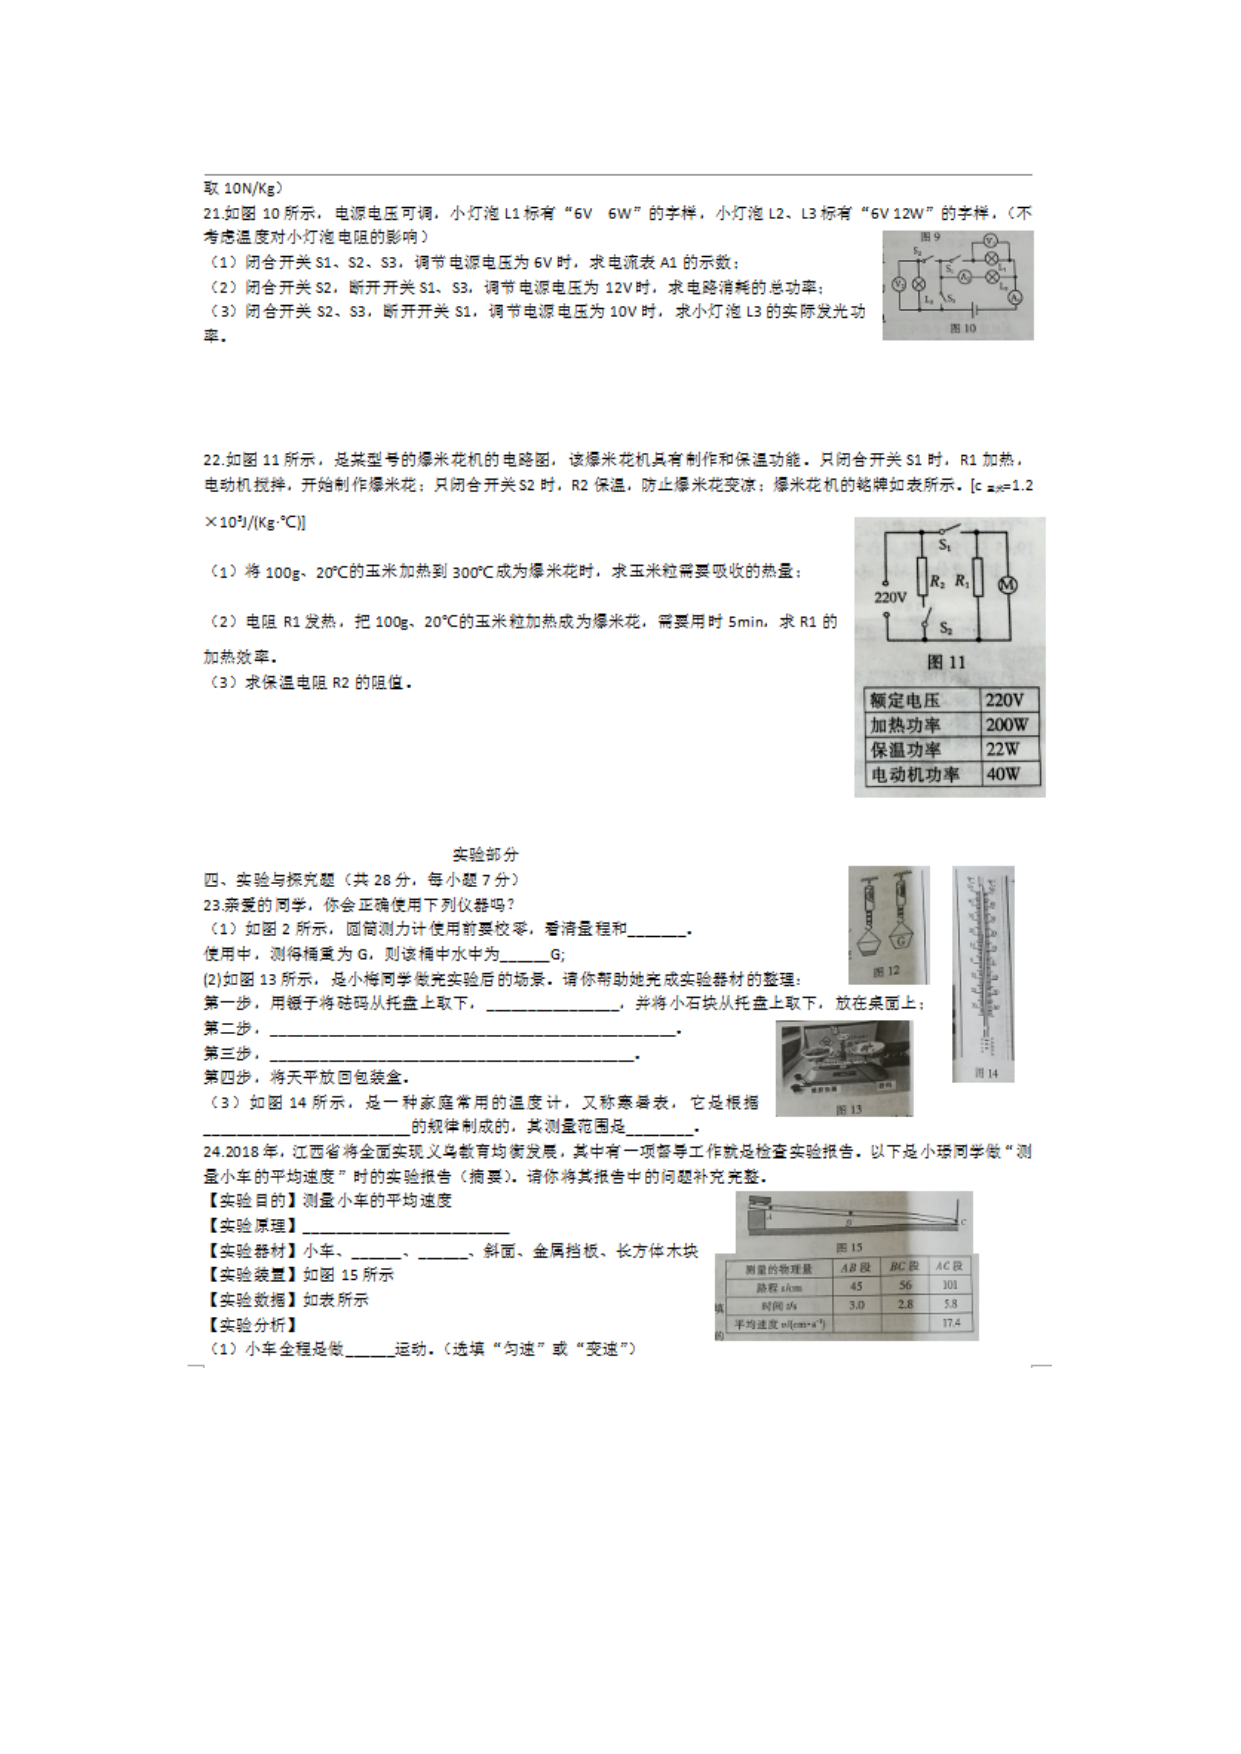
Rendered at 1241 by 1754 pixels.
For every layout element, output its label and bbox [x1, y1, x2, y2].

picture [187, 162, 1052, 1368]
